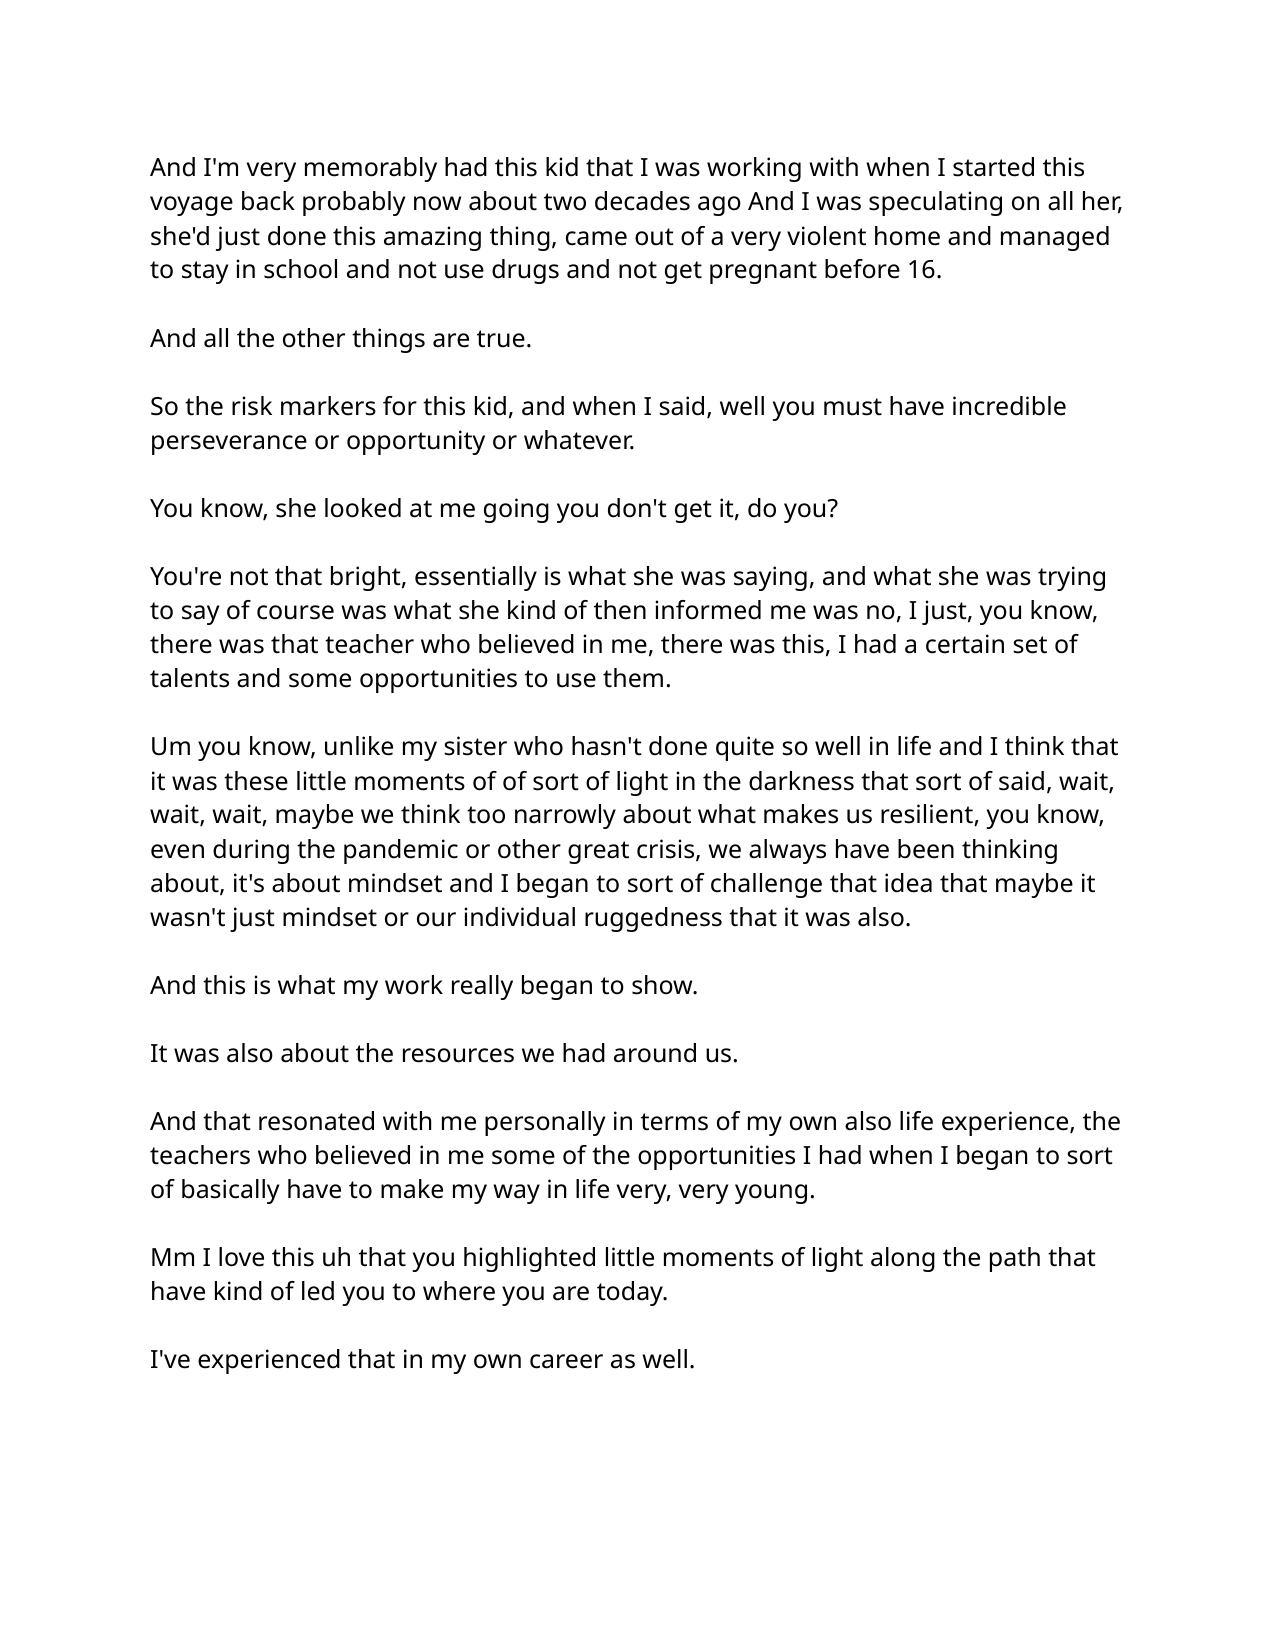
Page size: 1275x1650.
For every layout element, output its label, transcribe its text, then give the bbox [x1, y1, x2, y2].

text And that resonated with me personally in terms of my own also life experience, the teachers who believed in me some of the opportunities I had when I began to sort of basically have to make my way in life very, very young. [150, 1104, 1125, 1206]
text Um you know, unlike my sister who hasn't done quite so well in life and I think that it was these little moments of of sort of light in the darkness that sort of said, wait, wait, wait, maybe we think too narrowly about what makes us resilient, you know, even during the pandemic or other great crisis, we always have been thinking about, it's about mindset and I began to sort of challenge that idea that maybe it wasn't just mindset or our individual ruggedness that it was also. [150, 729, 1125, 933]
text And I'm very memorably had this kid that I was working with when I started this voyage back probably now about two decades ago And I was speculating on all her, she'd just done this amazing thing, came out of a very violent home and managed to stay in school and not use drugs and not get pregnant before 16. [150, 150, 1125, 286]
text And this is what my work really began to show. [150, 967, 1125, 1002]
text And all the other things are true. [150, 320, 1125, 354]
text So the risk markers for this kid, and when I said, well you must have incredible perseverance or opportunity or whatever. [150, 388, 1125, 457]
text You're not that bright, essentially is what she was saying, and what she was trying to say of course was what she kind of then informed me was no, I just, you know, there was that teacher who believed in me, there was this, I had a certain set of talents and some opportunities to use them. [150, 559, 1125, 695]
text You know, she looked at me going you don't get it, do you? [150, 491, 1125, 525]
text It was also about the resources we had around us. [150, 1036, 1125, 1070]
text I've experienced that in my own career as well. [150, 1342, 1125, 1376]
text Mm I love this uh that you highlighted little moments of light along the path that have kind of led you to where you are today. [150, 1240, 1125, 1308]
